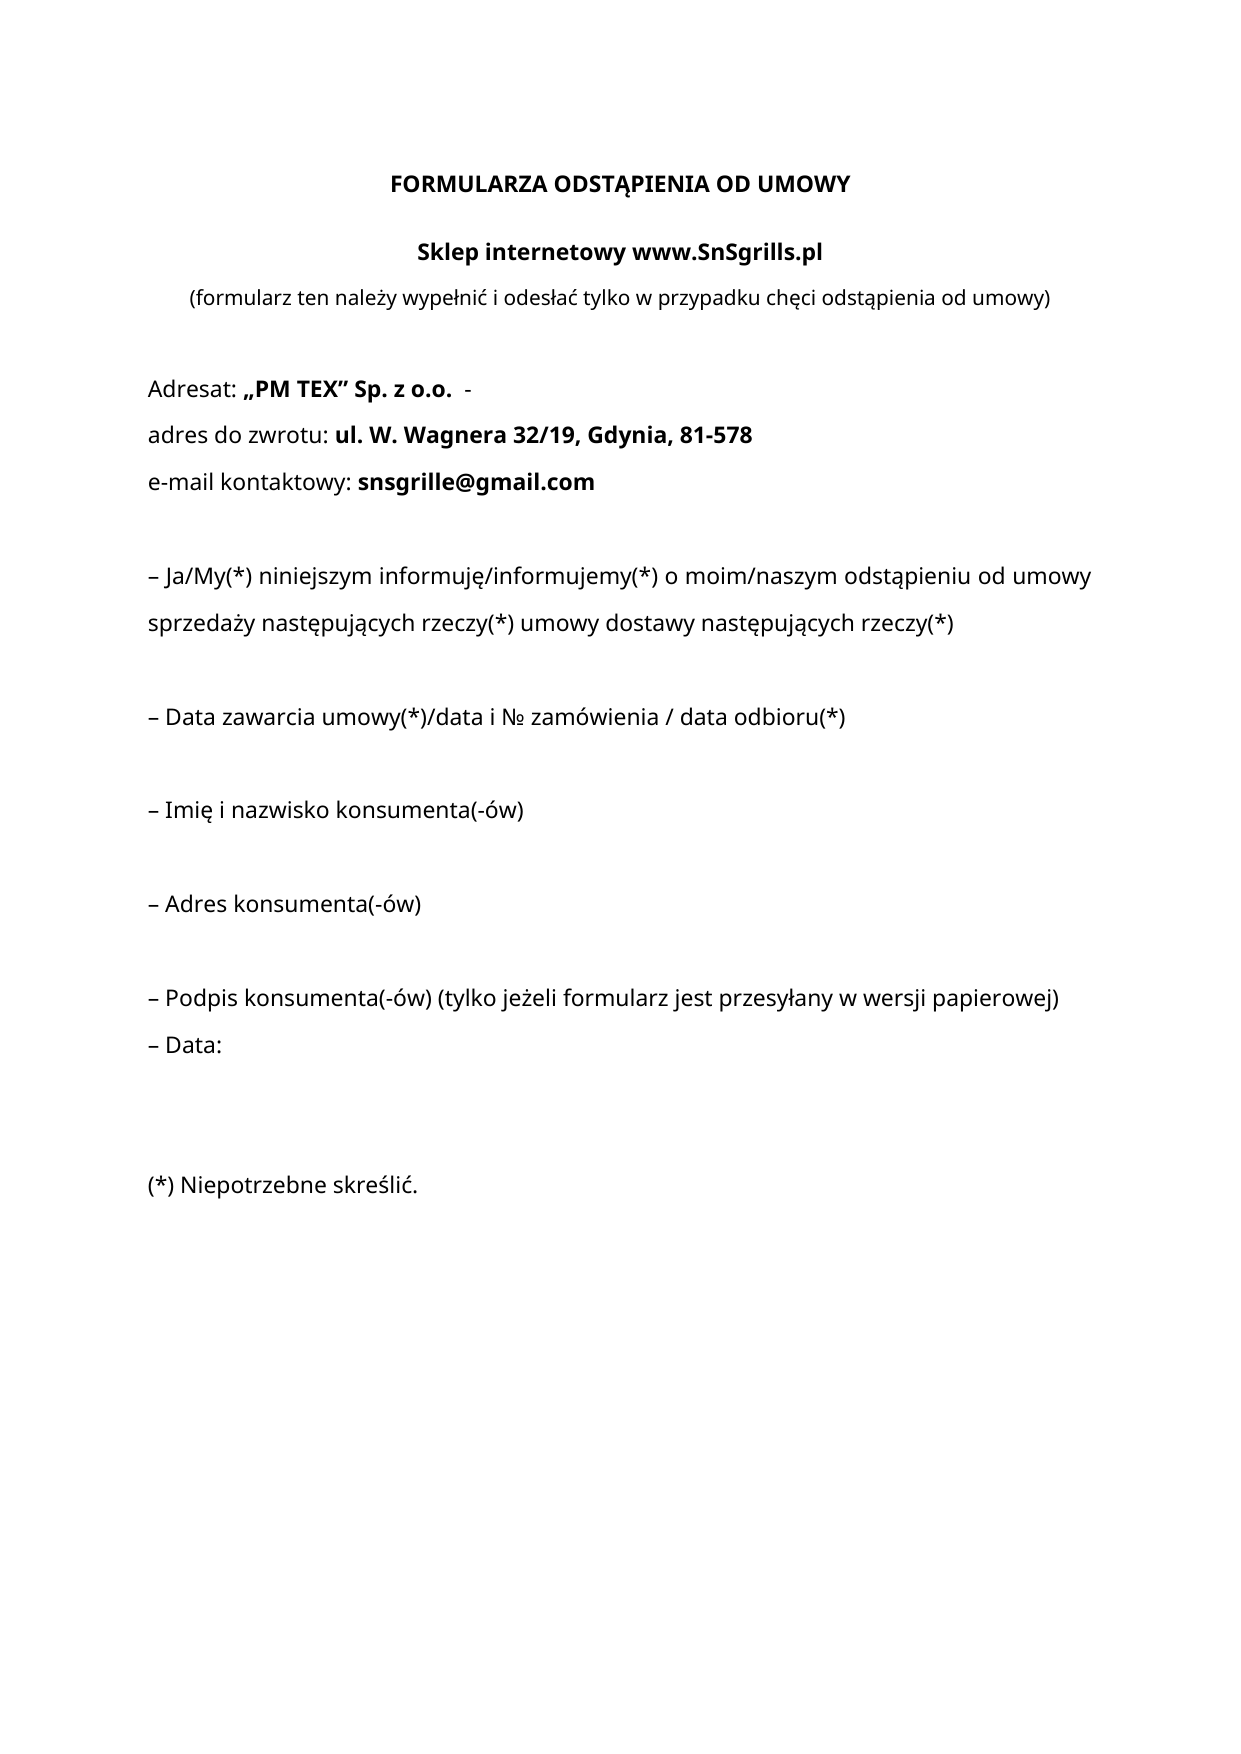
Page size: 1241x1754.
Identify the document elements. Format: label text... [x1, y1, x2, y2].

text – Data zawarcia umowy(*)/data i № zamówienia / data odbioru(*) [148, 701, 1093, 732]
text e-mail kontaktowy: snsgrille@gmail.com [148, 466, 1093, 497]
text – Adres konsumenta(-ów) [148, 888, 1093, 919]
text (*) Niepotrzebne skreślić. [148, 1169, 1093, 1201]
text (formularz ten należy wypełnić i odesłać tylko w przypadku chęci odstąpienia od umowy) [148, 283, 1093, 311]
text – Ja/My(*) niniejszym informuję/informujemy(*) o moim/naszym odstąpieniu od umowy sprzedaży następujących rzeczy(*) umowy dostawy następujących rzeczy(*) [148, 560, 1093, 638]
text FORMULARZA ODSTĄPIENIA OD UMOWY [148, 168, 1093, 200]
text – Imię i nazwisko konsumenta(-ów) [148, 794, 1093, 826]
text – Podpis konsumenta(-ów) (tylko jeżeli formularz jest przesyłany w wersji papierowej) [148, 982, 1093, 1013]
text adres do zwrotu: ul. W. Wagnera 32/19, Gdynia, 81-578 [148, 419, 1093, 451]
text – Data: [148, 1029, 1093, 1060]
text Sklep internetowy www.SnSgrills.pl [148, 236, 1093, 267]
text Adresat: „PM TEX” Sp. z o.o. - [148, 372, 1093, 404]
